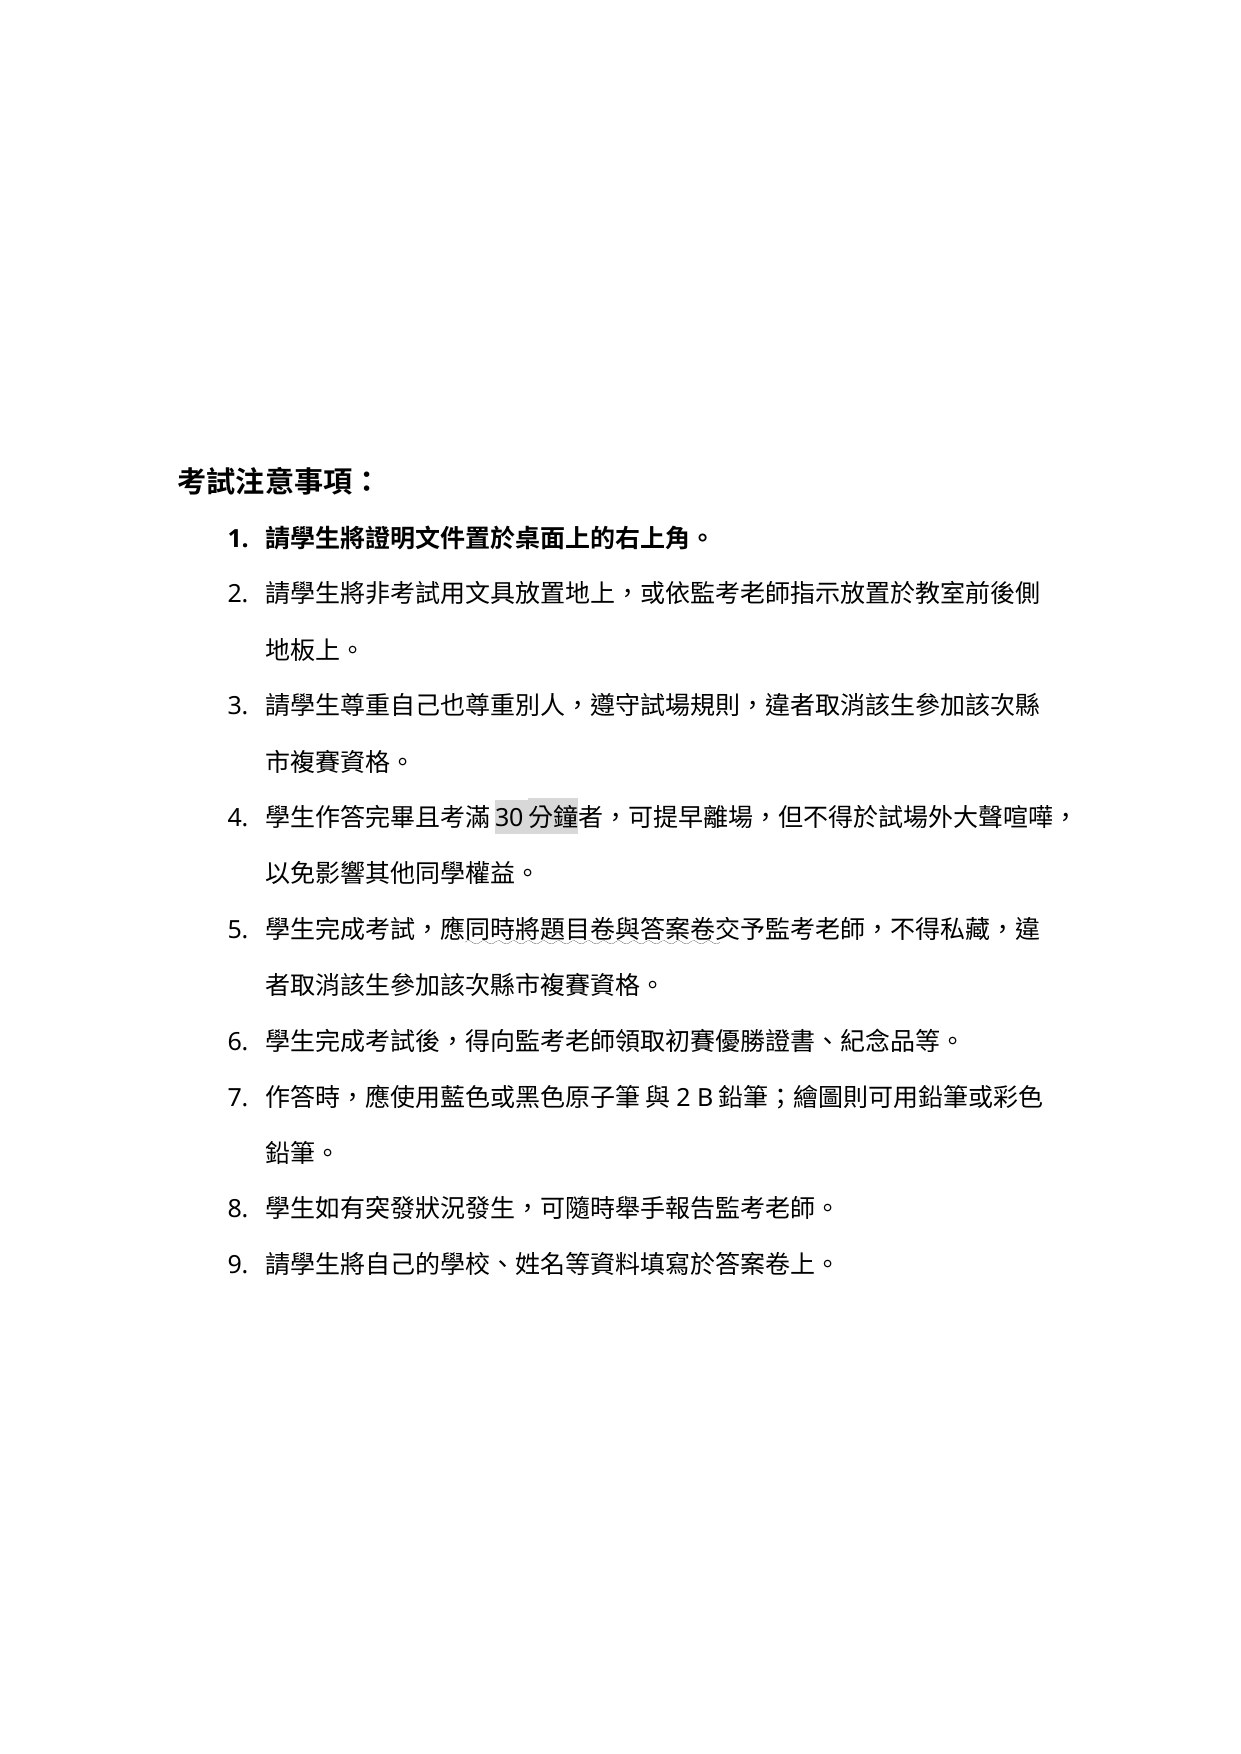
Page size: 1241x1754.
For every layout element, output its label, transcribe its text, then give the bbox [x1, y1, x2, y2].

list 學生作答完畢且考滿30分鐘者，可提早離場，但不得於試場外大聲喧嘩，以免影響其他同學權益。 [227, 797, 1063, 891]
text 考試注意事項： [177, 443, 1063, 518]
list 請學生將非考試用文具放置地上，或依監考老師指示放置於教室前後側地板上。 [227, 573, 1063, 667]
list 請學生將證明文件置於桌面上的右上角。 [227, 518, 1063, 555]
list 學生完成考試後，得向監考老師領取初賽優勝證書、紀念品等。 [227, 1021, 1063, 1058]
list 學生如有突發狀況發生，可隨時舉手報告監考老師。 [227, 1188, 1063, 1226]
list 請學生尊重自己也尊重別人，遵守試場規則，違者取消該生參加該次縣市複賽資格。 [227, 685, 1063, 779]
list 學生完成考試，應同時將題目卷與答案卷交予監考老師，不得私藏，違者取消該生參加該次縣市複賽資格。 [227, 909, 1063, 1003]
list 作答時，應使用藍色或黑色原子筆 與 2 B鉛筆；繪圖則可用鉛筆或彩色鉛筆。 [227, 1076, 1063, 1170]
list 請學生將自己的學校、姓名等資料填寫於答案卷上。 [227, 1244, 1063, 1281]
